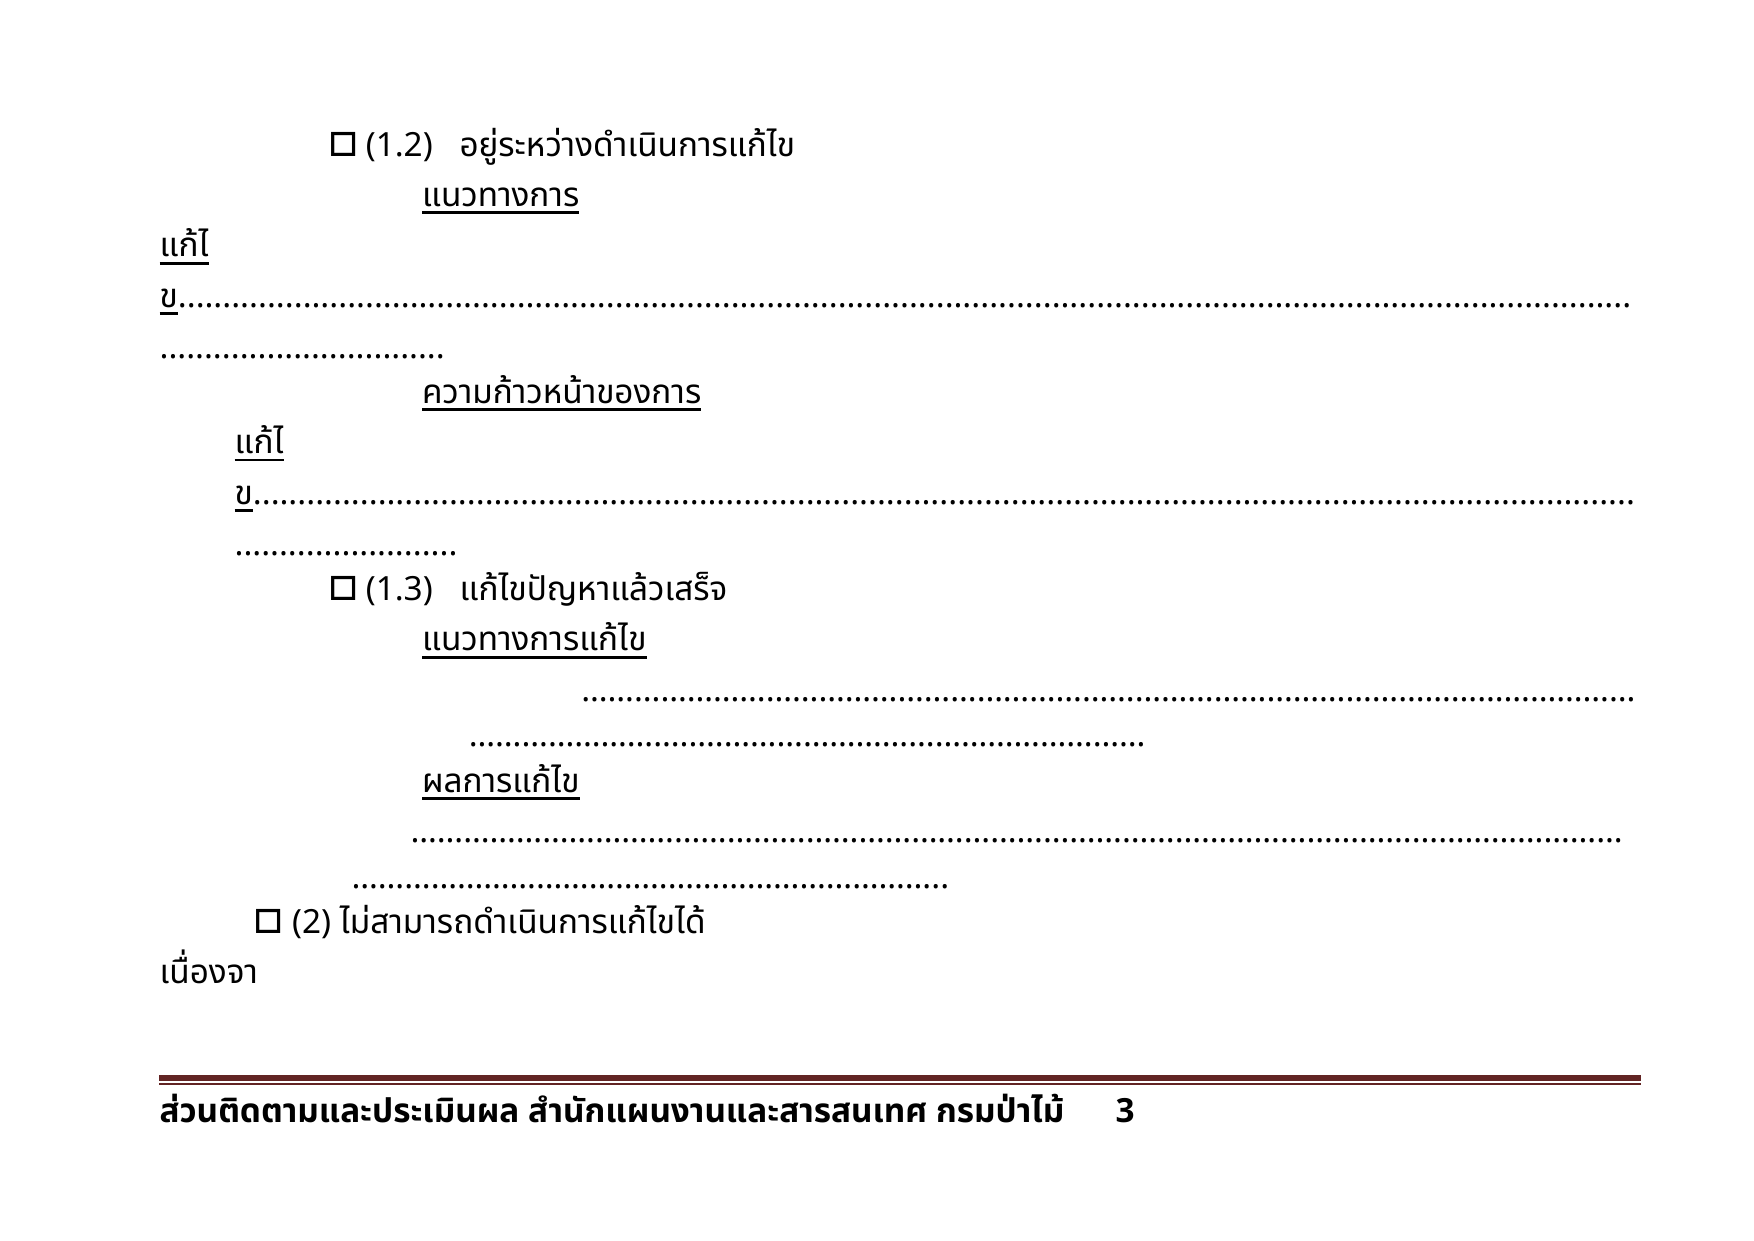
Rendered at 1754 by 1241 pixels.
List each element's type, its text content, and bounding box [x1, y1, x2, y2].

text แนวทางการแก้ไข................................................................................................................................................................................................... [159, 171, 1641, 368]
list (1.2) อยู่ระหว่างดำเนินการแก้ไข [234, 120, 1641, 171]
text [159, 898, 1641, 999]
list ผลการแก้ไข …………………………………………………………………………………………………………………………………………………………………………………….. [351, 757, 1641, 898]
text (1.3) แก้ไขปัญหาแล้วเสร็จ [307, 565, 1641, 615]
list ความก้าวหน้าของการแก้ไข.................................................................................................................................................................................... [234, 368, 1641, 565]
list แนวทางการแก้ไข ………………………………………………………………………………………………………………………………..…………………………………………… [422, 615, 1641, 757]
